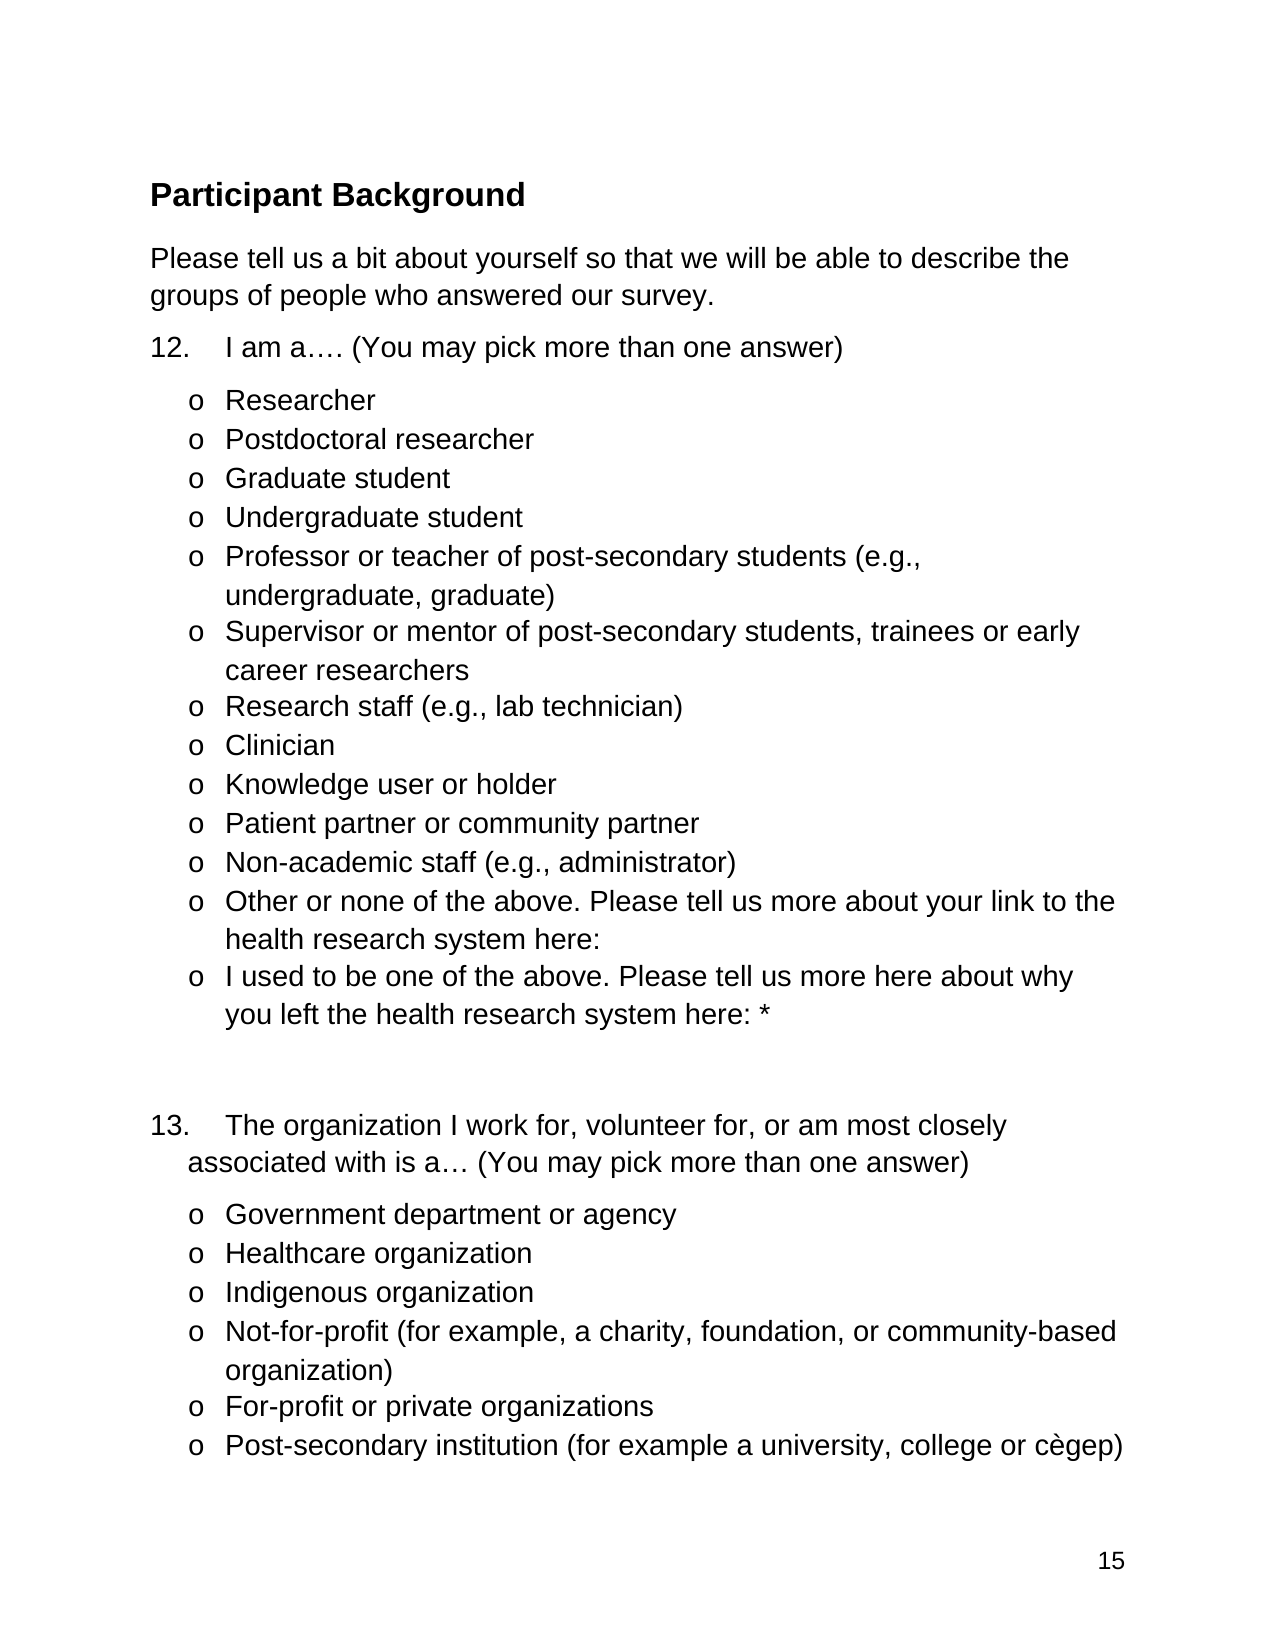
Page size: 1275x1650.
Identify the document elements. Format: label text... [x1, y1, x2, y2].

list Research staff (e.g., lab technician) [187, 689, 1125, 725]
list Not-for-profit (for example, a charity, foundation, or community-based organization) [187, 1314, 1125, 1387]
text Please tell us a bit about yourself so that we will be able to describe the groups of people who answered our survey. [150, 241, 1125, 311]
list Professor or teacher of post-secondary students (e.g., undergraduate, graduate) [187, 539, 1125, 611]
subtitle Participant Background [150, 175, 1125, 213]
list Graduate student [187, 461, 1125, 497]
list Non-academic staff (e.g., administrator) [187, 845, 1125, 881]
list Healthcare organization [187, 1236, 1125, 1272]
list Postdoctoral researcher [187, 422, 1125, 458]
list Knowledge user or holder [187, 767, 1125, 803]
list Post-secondary institution (for example a university, college or cègep) [187, 1428, 1125, 1464]
list For-profit or private organizations [187, 1389, 1125, 1425]
list Patient partner or community partner [187, 806, 1125, 842]
list I am a…. (You may pick more than one answer) [150, 330, 1125, 364]
list Supervisor or mentor of post-secondary students, trainees or early career researchers [187, 614, 1125, 686]
list Other or none of the above. Please tell us more about your link to the health research system here: [187, 884, 1125, 956]
list Indigenous organization [187, 1275, 1125, 1311]
list Researcher [187, 383, 1125, 419]
list Undergraduate student [187, 500, 1125, 536]
list Clinician [187, 728, 1125, 764]
list Government department or agency [187, 1197, 1125, 1233]
list I used to be one of the above. Please tell us more here about why you left the health research system here: * [187, 958, 1125, 1031]
list The organization I work for, volunteer for, or am most closely associated with is a… (You may pick more than one answer) [150, 1108, 1125, 1178]
